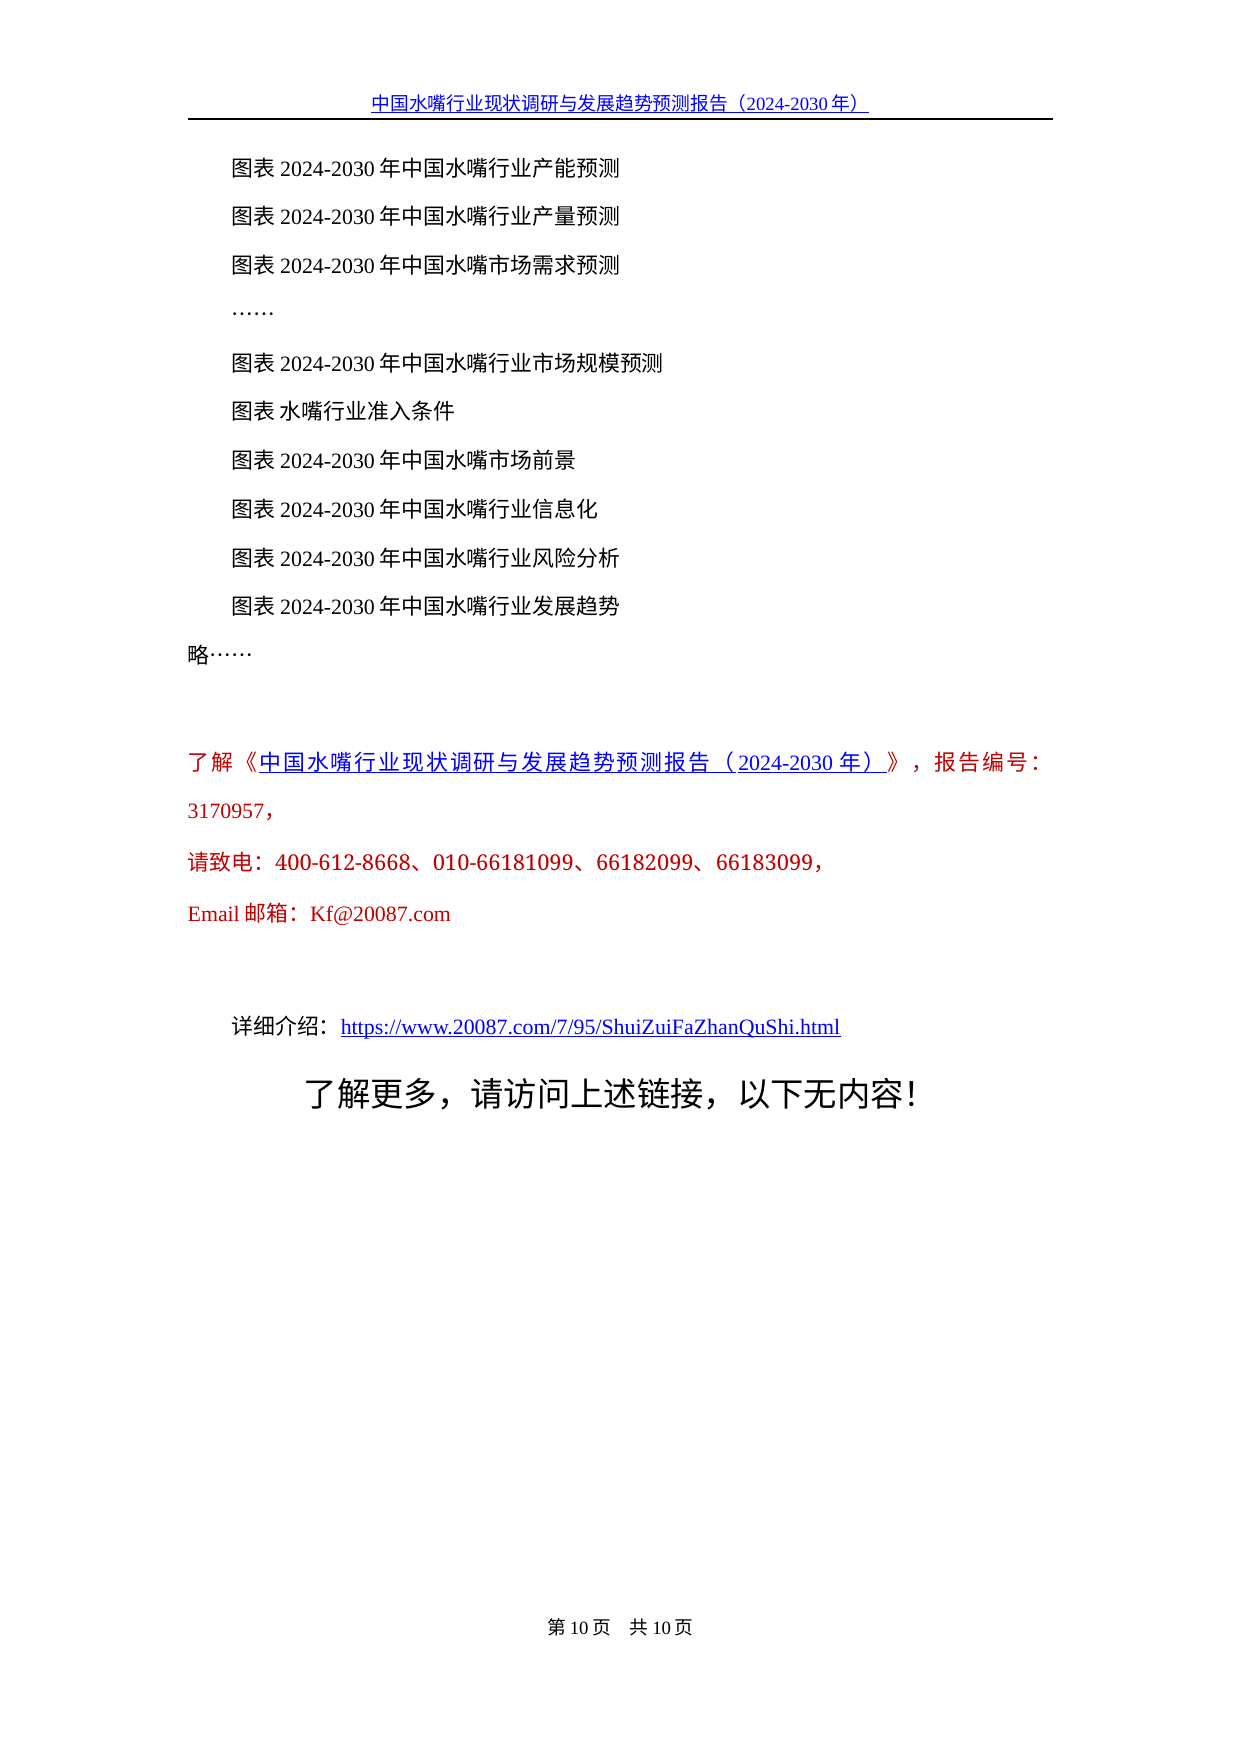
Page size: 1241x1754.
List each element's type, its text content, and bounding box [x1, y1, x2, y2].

text Email邮箱：Kf@20087.com [187, 896, 1053, 928]
text 详细介绍：https://www.20087.com/7/95/ShuiZuiFaZhanQuShi.html [187, 1009, 1053, 1041]
text 请致电：400-612-8668、010-66181099、66182099、66183099， [187, 844, 1053, 877]
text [187, 150, 1053, 670]
title 了解更多，请访问上述链接，以下无内容！ [187, 1059, 1053, 1124]
text 了解《中国水嘴行业现状调研与发展趋势预测报告（2024-2030年）》，报告编号：3170957， [187, 744, 1053, 825]
